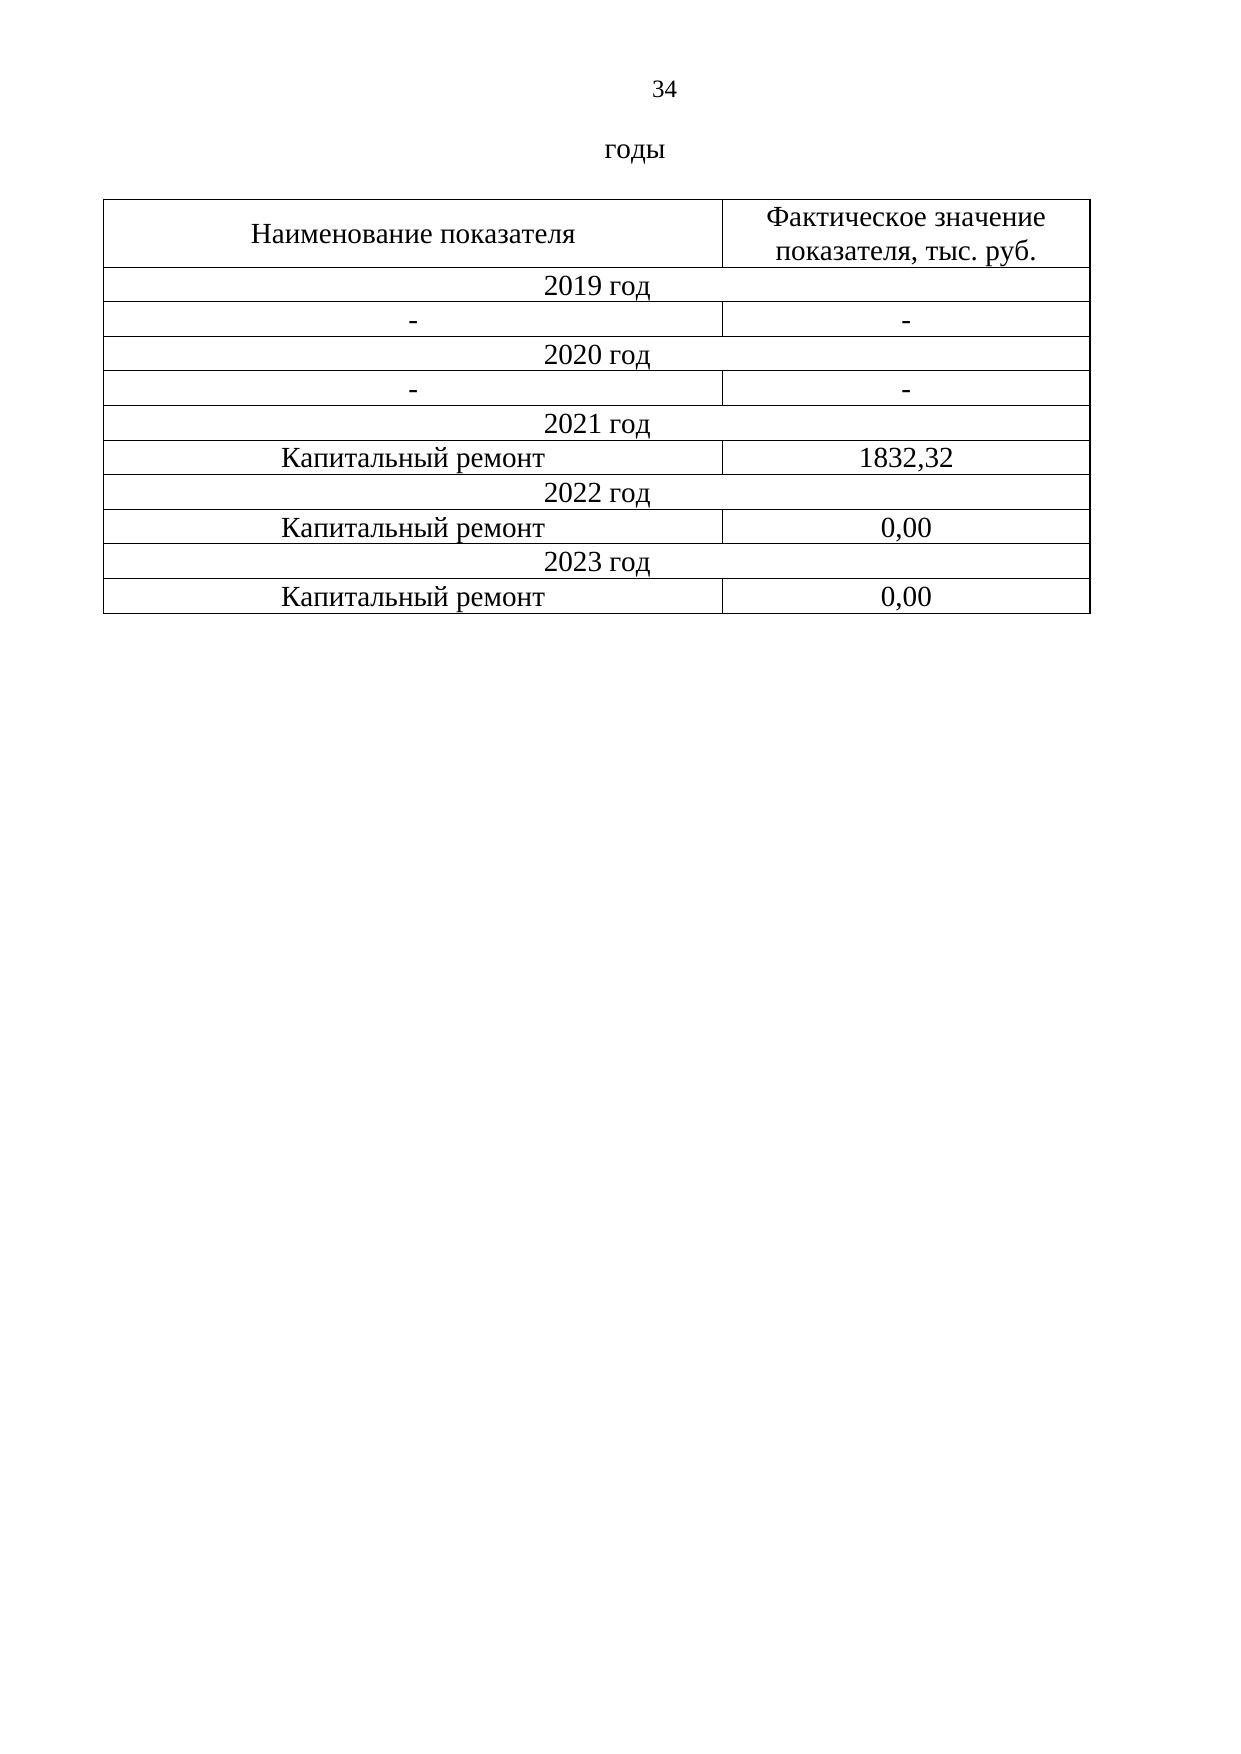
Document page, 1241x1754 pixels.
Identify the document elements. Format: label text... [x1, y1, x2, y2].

table_cell 2021 год [104, 406, 1089, 439]
table_cell - [104, 371, 722, 405]
table_cell - [723, 371, 1089, 405]
table_cell 0,00 [723, 510, 1089, 543]
table_cell 0,00 [723, 579, 1089, 612]
table_header Фактическое значение показателя, тыс. руб. [723, 200, 1089, 267]
table_cell 2023 год [104, 544, 1089, 578]
table_cell Капитальный ремонт [104, 510, 722, 543]
table_cell - [104, 302, 722, 336]
table_header Наименование показателя [104, 200, 722, 267]
text годы [103, 131, 1166, 165]
table_cell 2020 год [104, 337, 1089, 370]
table_cell 2019 год [104, 268, 1089, 301]
table_cell Капитальный ремонт [104, 579, 722, 612]
table_cell 2022 год [104, 475, 1089, 509]
table_cell 1832,32 [723, 441, 1089, 474]
table_cell Капитальный ремонт [104, 441, 722, 474]
table_cell - [723, 302, 1089, 336]
